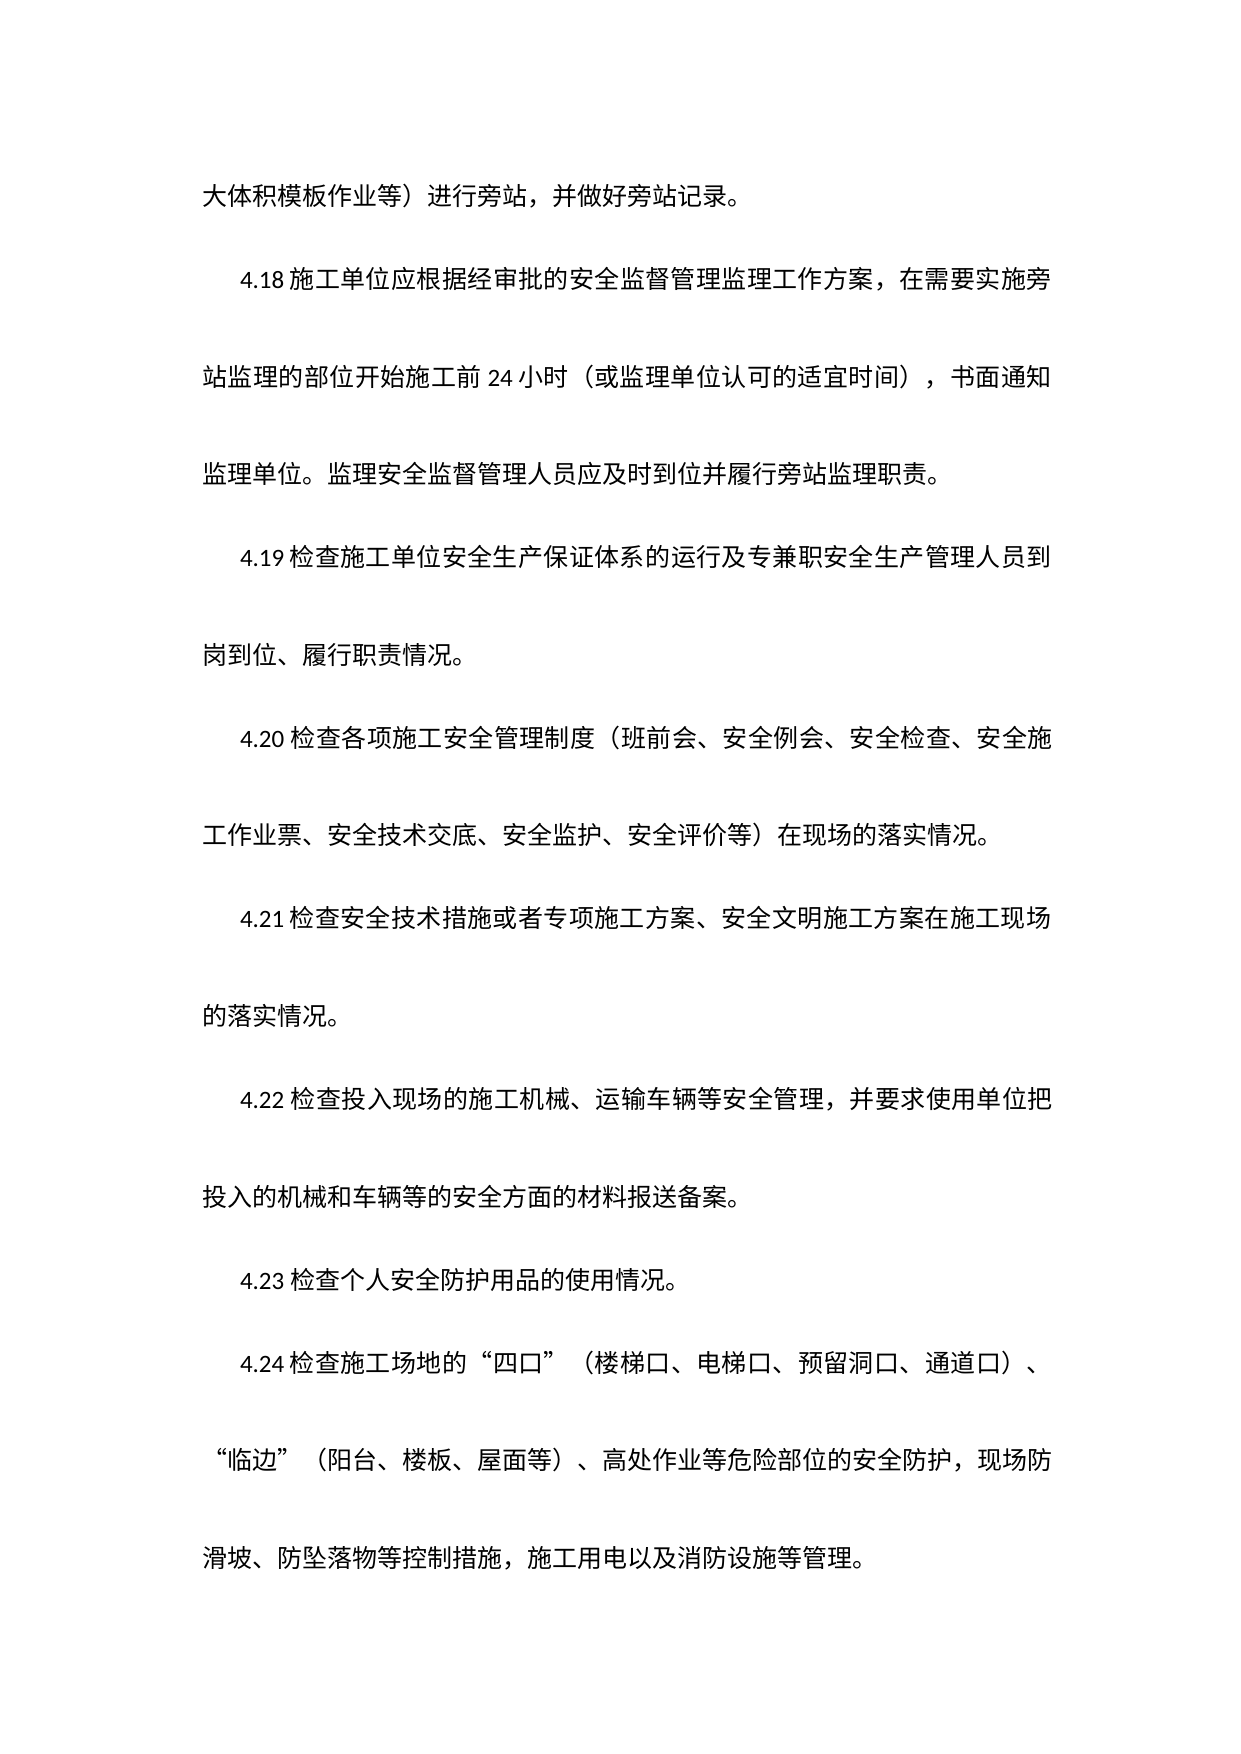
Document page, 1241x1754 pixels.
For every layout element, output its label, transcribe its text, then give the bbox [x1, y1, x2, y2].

text 4.21检查安全技术措施或者专项施工方案、安全文明施工方案在施工现场的落实情况。 [202, 884, 1053, 1047]
text 4.18施工单位应根据经审批的安全监督管理监理工作方案，在需要实施旁站监理的部位开始施工前24小时（或监理单位认可的适宜时间），书面通知监理单位。监理安全监督管理人员应及时到位并履行旁站监理职责。 [202, 245, 1052, 505]
text 4.20 检查各项施工安全管理制度（班前会、安全例会、安全检查、安全施工作业票、安全技术交底、安全监护、安全评价等）在现场的落实情况。 [202, 704, 1053, 866]
text 4.22 检查投入现场的施工机械、运输车辆等安全管理，并要求使用单位把投入的机械和车辆等的安全方面的材料报送备案。 [202, 1065, 1053, 1228]
text 4.19检查施工单位安全生产保证体系的运行及专兼职安全生产管理人员到岗到位、履行职责情况。 [202, 523, 1052, 686]
text 4.24检查施工场地的“四口”（楼梯口、电梯口、预留洞口、通道口）、“临边”（阳台、楼板、屋面等）、高处作业等危险部位的安全防护，现场防滑坡、防坠落物等控制措施，施工用电以及消防设施等管理。 [202, 1329, 1053, 1589]
text 4.23 检查个人安全防护用品的使用情况。 [202, 1246, 1063, 1311]
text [202, 162, 1052, 227]
